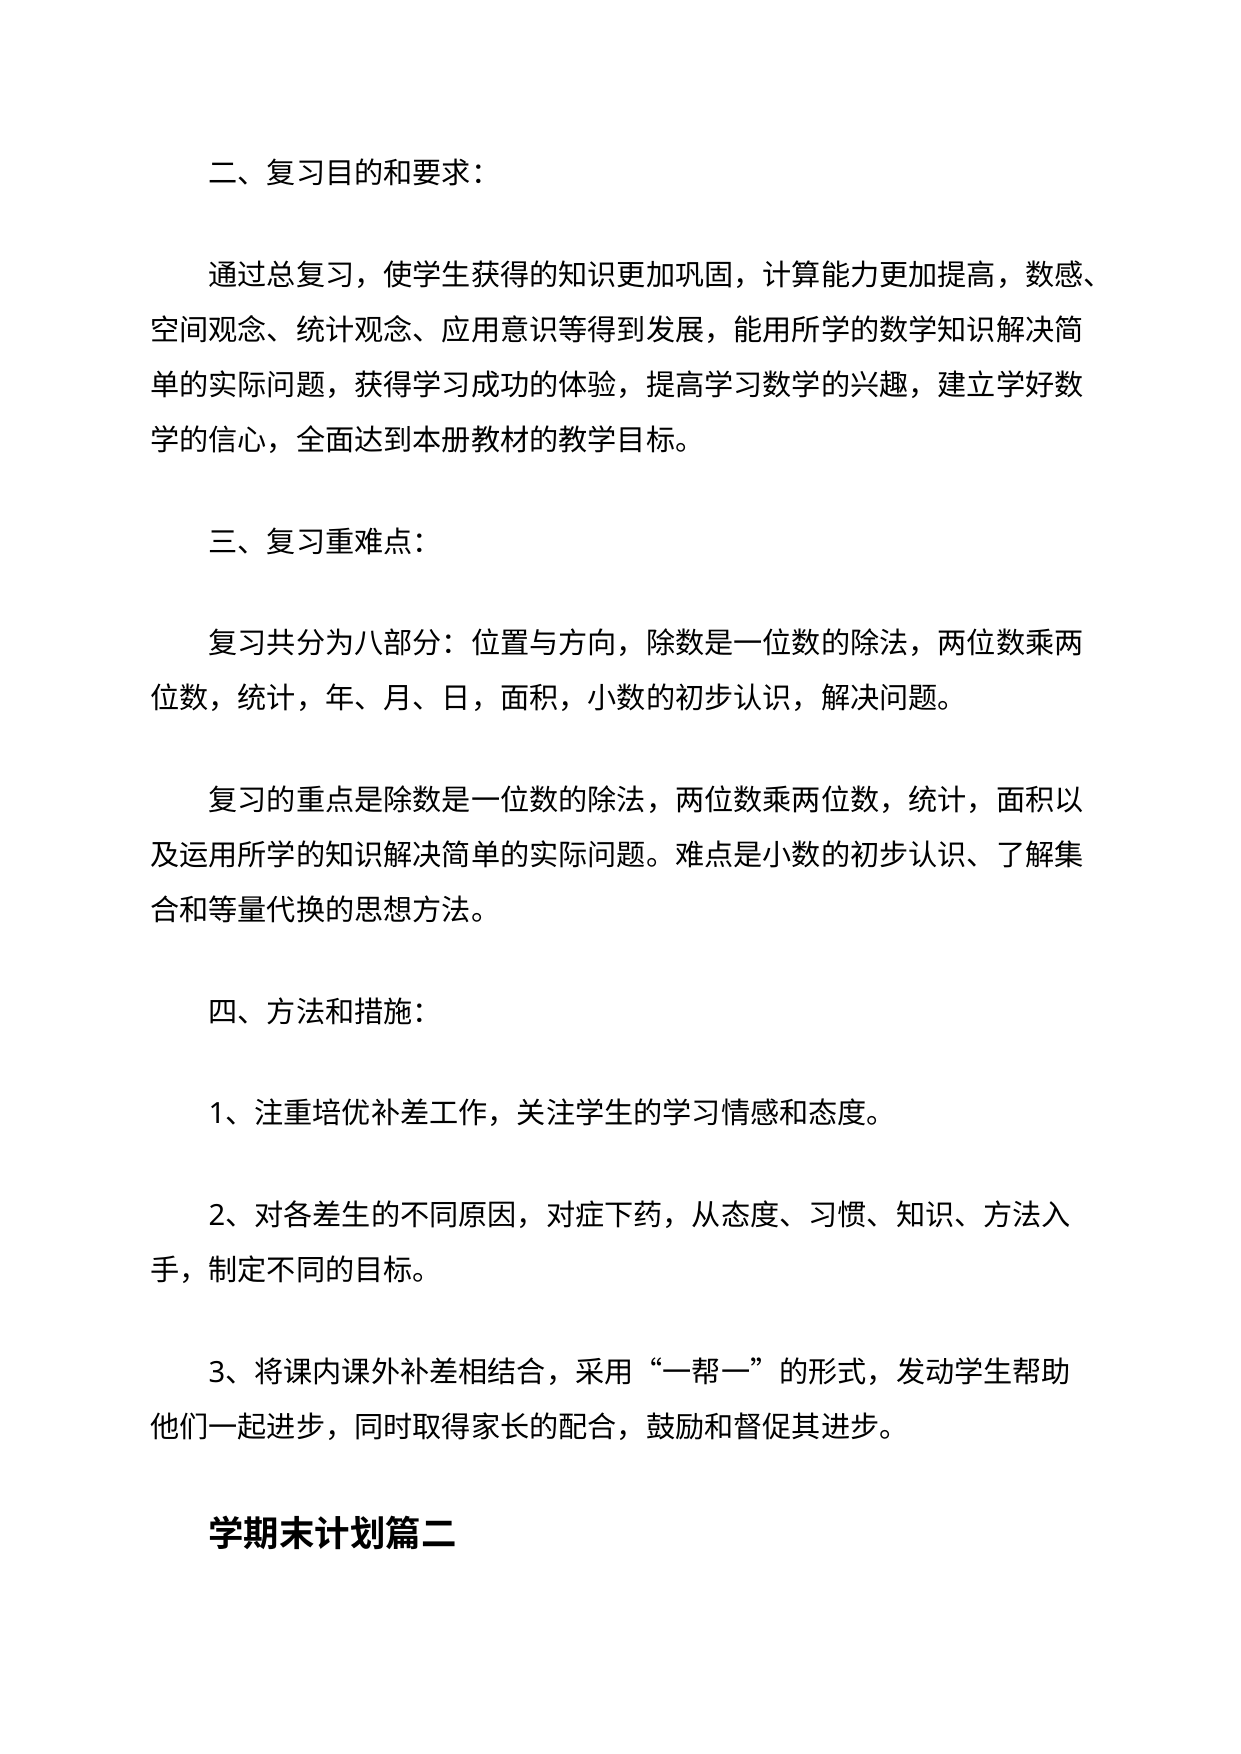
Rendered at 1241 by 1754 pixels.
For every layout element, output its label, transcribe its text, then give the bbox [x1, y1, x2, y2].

text 学期末计划篇二 [150, 1506, 1090, 1557]
text 2、对各差生的不同原因，对症下药，从态度、习惯、知识、方法入手，制定不同的目标。 [150, 1192, 1090, 1289]
text 三、复习重难点： [150, 518, 1090, 561]
text 通过总复习，使学生获得的知识更加巩固，计算能力更加提高，数感、空间观念、统计观念、应用意识等得到发展，能用所学的数学知识解决简单的实际问题，获得学习成功的体验，提高学习数学的兴趣，建立学好数学的信心，全面达到本册教材的教学目标。 [150, 252, 1090, 459]
text 二、复习目的和要求： [150, 150, 1090, 192]
text 复习共分为八部分：位置与方向，除数是一位数的除法，两位数乘两位数，统计，年、月、日，面积，小数的初步认识，解决问题。 [150, 620, 1090, 717]
text 复习的重点是除数是一位数的除法，两位数乘两位数，统计，面积以及运用所学的知识解决简单的实际问题。难点是小数的初步认识、了解集合和等量代换的思想方法。 [150, 777, 1090, 929]
text 3、将课内课外补差相结合，采用“一帮一”的形式，发动学生帮助他们一起进步，同时取得家长的配合，鼓励和督促其进步。 [150, 1349, 1090, 1446]
text 四、方法和措施： [150, 988, 1090, 1031]
text 1、注重培优补差工作，关注学生的学习情感和态度。 [150, 1090, 1090, 1132]
